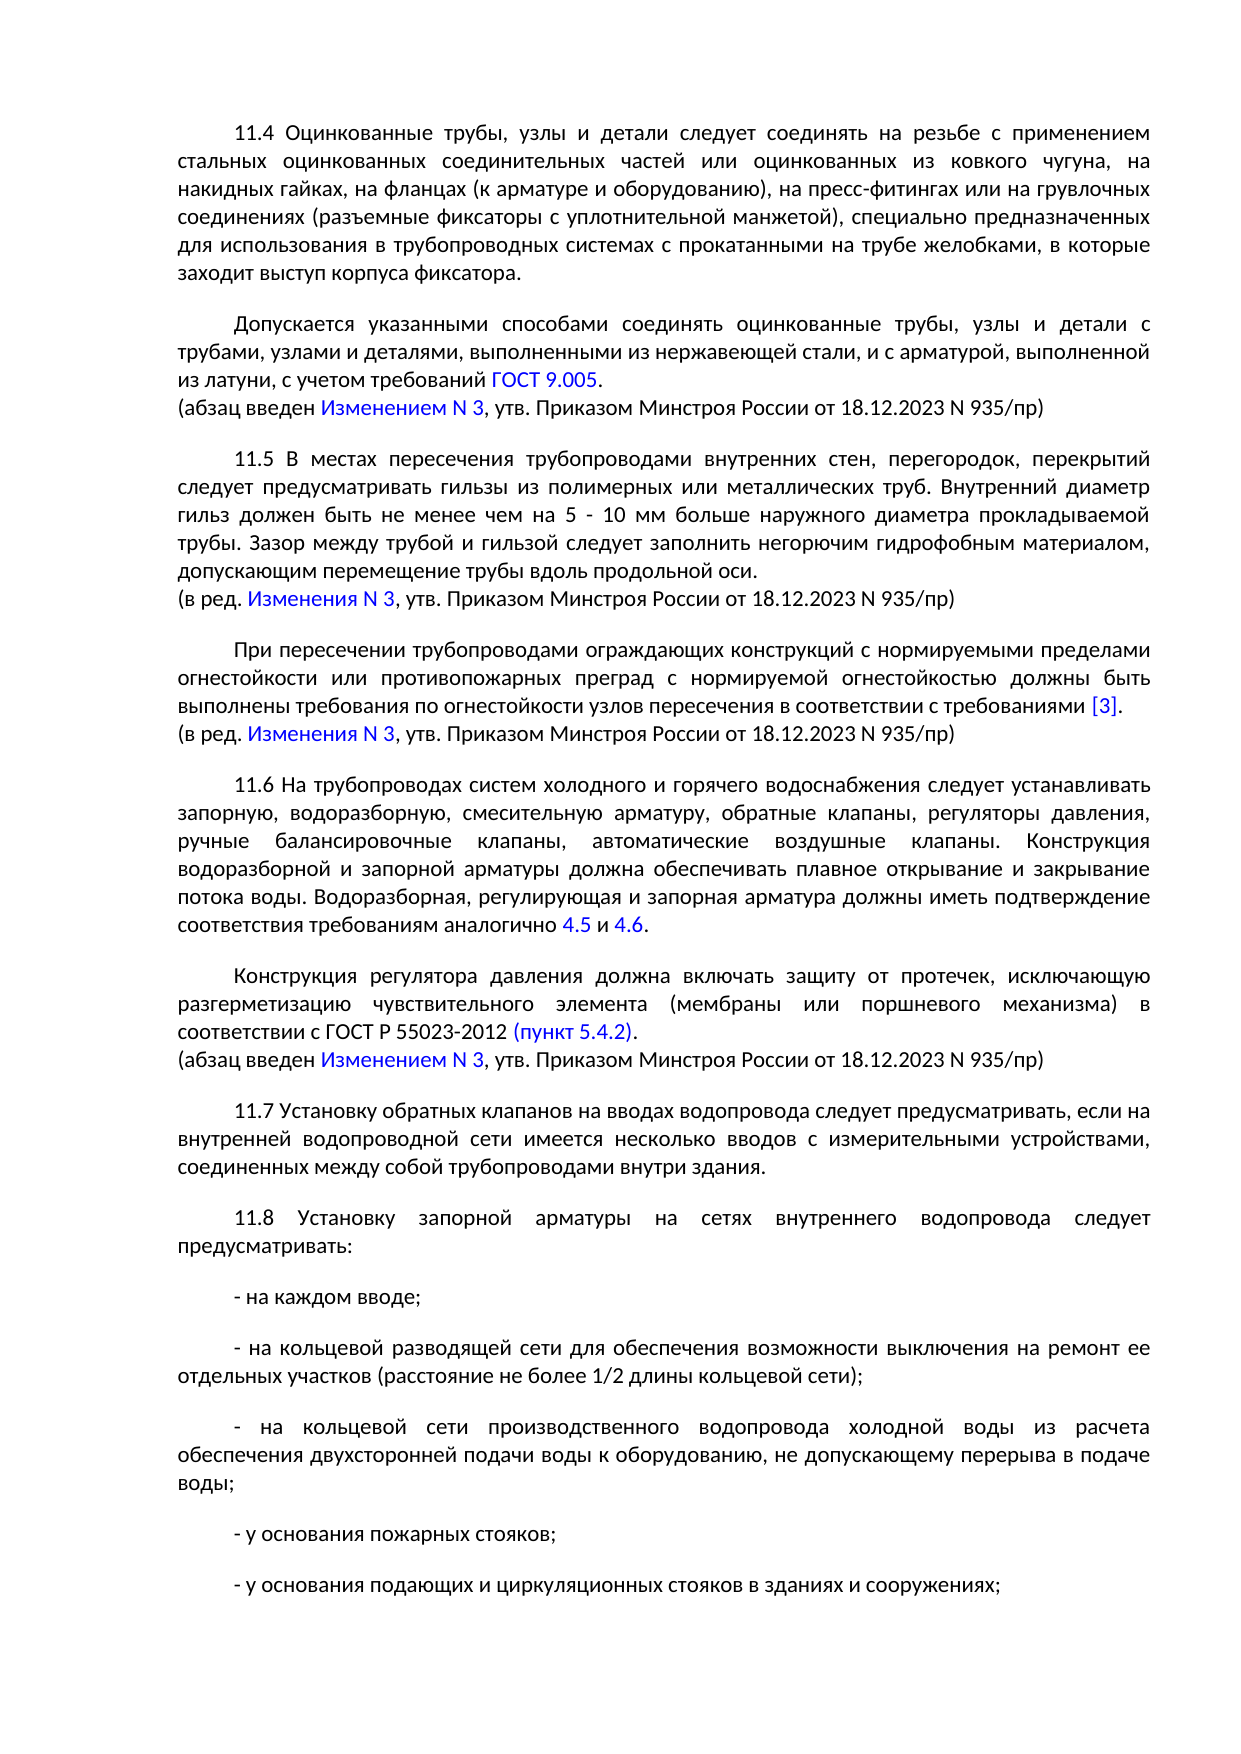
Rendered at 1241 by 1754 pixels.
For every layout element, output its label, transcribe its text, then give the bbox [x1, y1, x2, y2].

text (абзац введен Изменением N 3, утв. Приказом Минстроя России от 18.12.2023 N 935/пр) [177, 1045, 1152, 1073]
text (в ред. Изменения N 3, утв. Приказом Минстроя России от 18.12.2023 N 935/пр) [177, 584, 1152, 612]
text 11.6 На трубопроводах систем холодного и горячего водоснабжения следует устанавливать запорную, водоразборную, смесительную арматуру, обратные клапаны, регуляторы давления, ручные балансировочные клапаны, автоматические воздушные клапаны. Конструкция водоразборной и запорной арматуры должна обеспечивать плавное открывание и закрывание потока воды. Водоразборная, регулирующая и запорная арматура должны иметь подтверждение соответствия требованиям аналогично 4.5 и 4.6. [177, 770, 1152, 938]
text 11.7 Установку обратных клапанов на вводах водопровода следует предусматривать, если на внутренней водопроводной сети имеется несколько вводов с измерительными устройствами, соединенных между собой трубопроводами внутри здания. [177, 1096, 1152, 1180]
text - у основания подающих и циркуляционных стояков в зданиях и сооружениях; [177, 1570, 1152, 1598]
text - у основания пожарных стояков; [177, 1519, 1152, 1547]
text - на кольцевой разводящей сети для обеспечения возможности выключения на ремонт ее отдельных участков (расстояние не более 1/2 длины кольцевой сети); [177, 1333, 1152, 1389]
text - на каждом вводе; [177, 1282, 1152, 1310]
text - на кольцевой сети производственного водопровода холодной воды из расчета обеспечения двухсторонней подачи воды к оборудованию, не допускающему перерыва в подаче воды; [177, 1412, 1152, 1496]
text При пересечении трубопроводами ограждающих конструкций с нормируемыми пределами огнестойкости или противопожарных преград с нормируемой огнестойкостью должны быть выполнены требования по огнестойкости узлов пересечения в соответствии с требованиями [3]. [177, 635, 1152, 719]
text 11.8 Установку запорной арматуры на сетях внутреннего водопровода следует предусматривать: [177, 1203, 1152, 1259]
text Допускается указанными способами соединять оцинкованные трубы, узлы и детали с трубами, узлами и деталями, выполненными из нержавеющей стали, и с арматурой, выполненной из латуни, с учетом требований ГОСТ 9.005. [177, 309, 1152, 393]
text (в ред. Изменения N 3, утв. Приказом Минстроя России от 18.12.2023 N 935/пр) [177, 719, 1152, 747]
text (абзац введен Изменением N 3, утв. Приказом Минстроя России от 18.12.2023 N 935/пр) [177, 393, 1152, 421]
text Конструкция регулятора давления должна включать защиту от протечек, исключающую разгерметизацию чувствительного элемента (мембраны или поршневого механизма) в соответствии с ГОСТ Р 55023-2012 (пункт 5.4.2). [177, 961, 1152, 1045]
text 11.5 В местах пересечения трубопроводами внутренних стен, перегородок, перекрытий следует предусматривать гильзы из полимерных или металлических труб. Внутренний диаметр гильз должен быть не менее чем на 5 - 10 мм больше наружного диаметра прокладываемой трубы. Зазор между трубой и гильзой следует заполнить негорючим гидрофобным материалом, допускающим перемещение трубы вдоль продольной оси. [177, 444, 1152, 584]
text 11.4 Оцинкованные трубы, узлы и детали следует соединять на резьбе с применением стальных оцинкованных соединительных частей или оцинкованных из ковкого чугуна, на накидных гайках, на фланцах (к арматуре и оборудованию), на пресс-фитингах или на грувлочных соединениях (разъемные фиксаторы с уплотнительной манжетой), специально предназначенных для использования в трубопроводных системах с прокатанными на трубе желобками, в которые заходит выступ корпуса фиксатора. [177, 118, 1152, 286]
